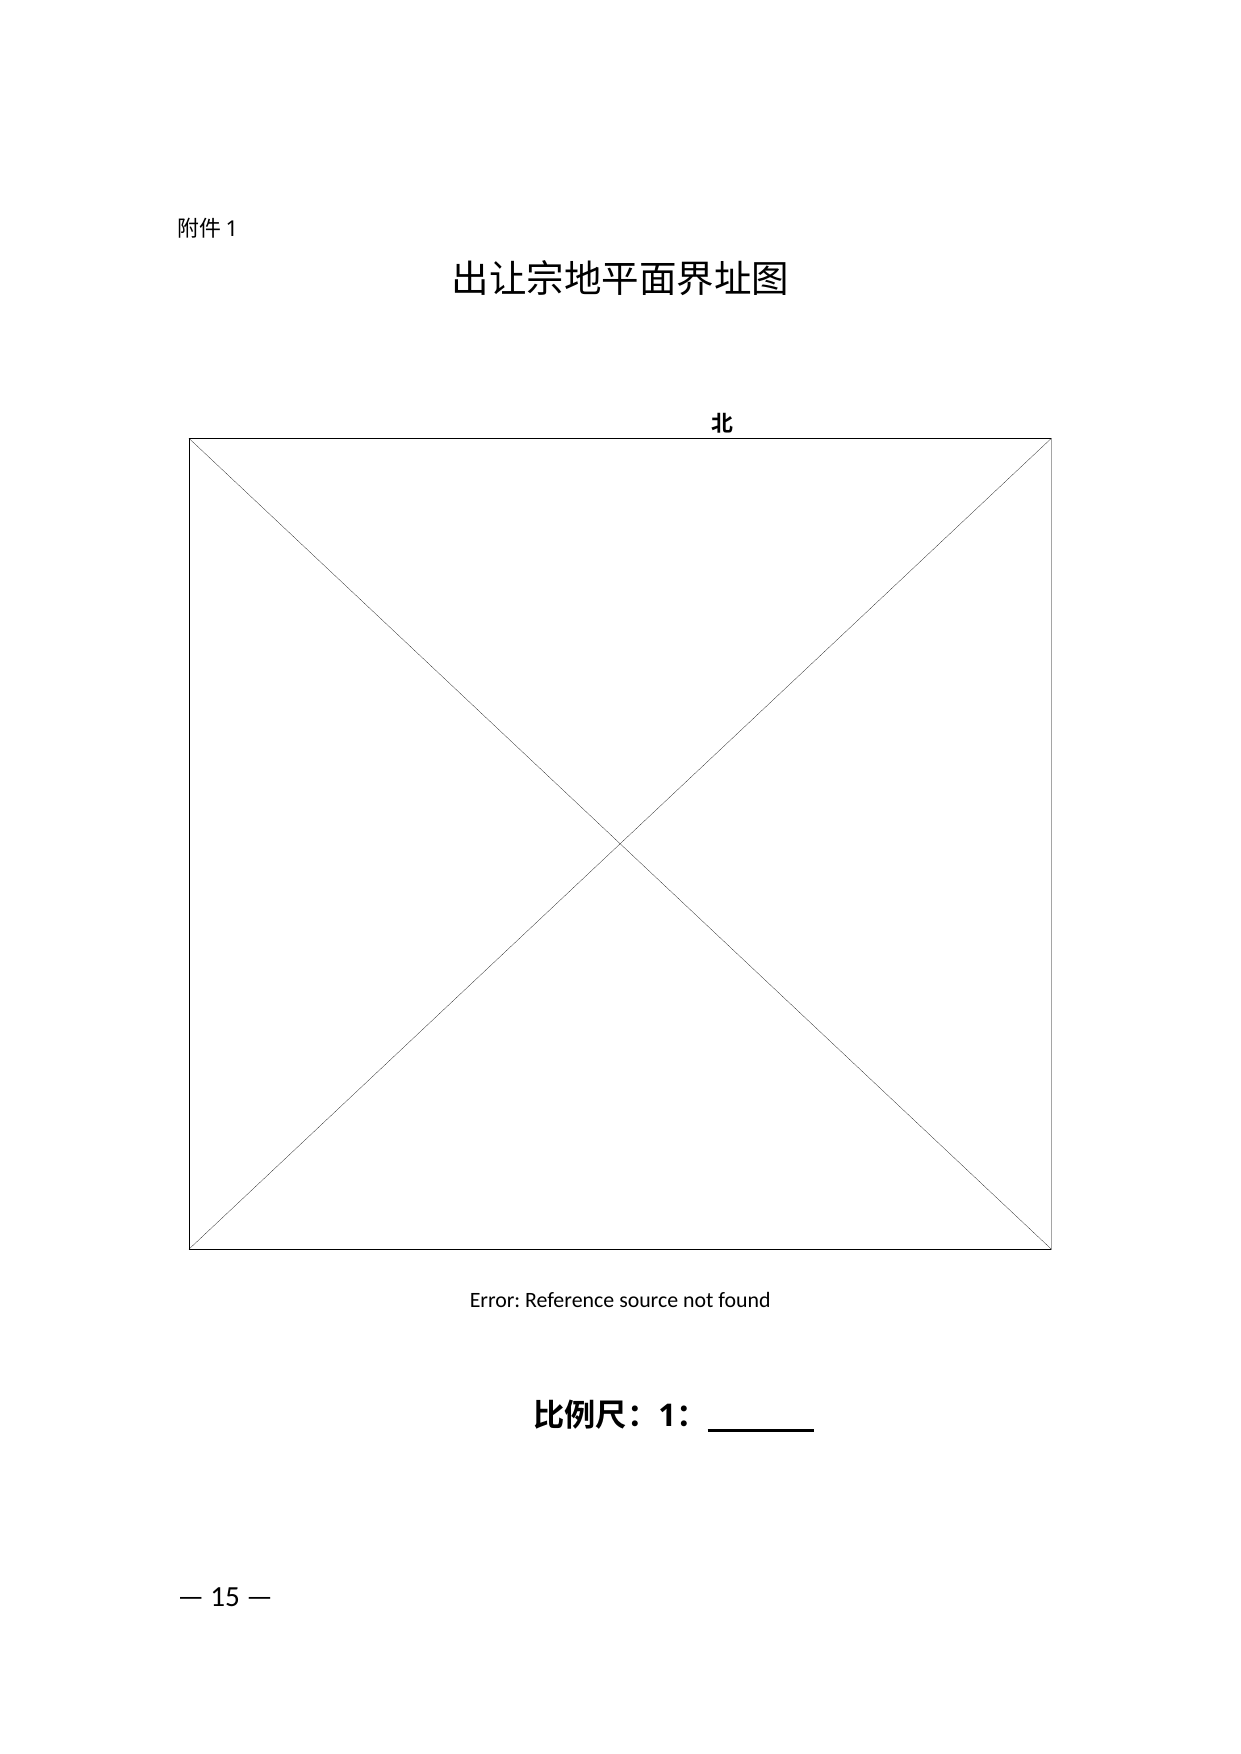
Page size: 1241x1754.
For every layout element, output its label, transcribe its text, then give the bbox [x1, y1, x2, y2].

text 出让宗地平面界址图 [177, 243, 1063, 308]
text 比例尺：1： [177, 1381, 1063, 1446]
text 附件1 [177, 211, 1063, 243]
